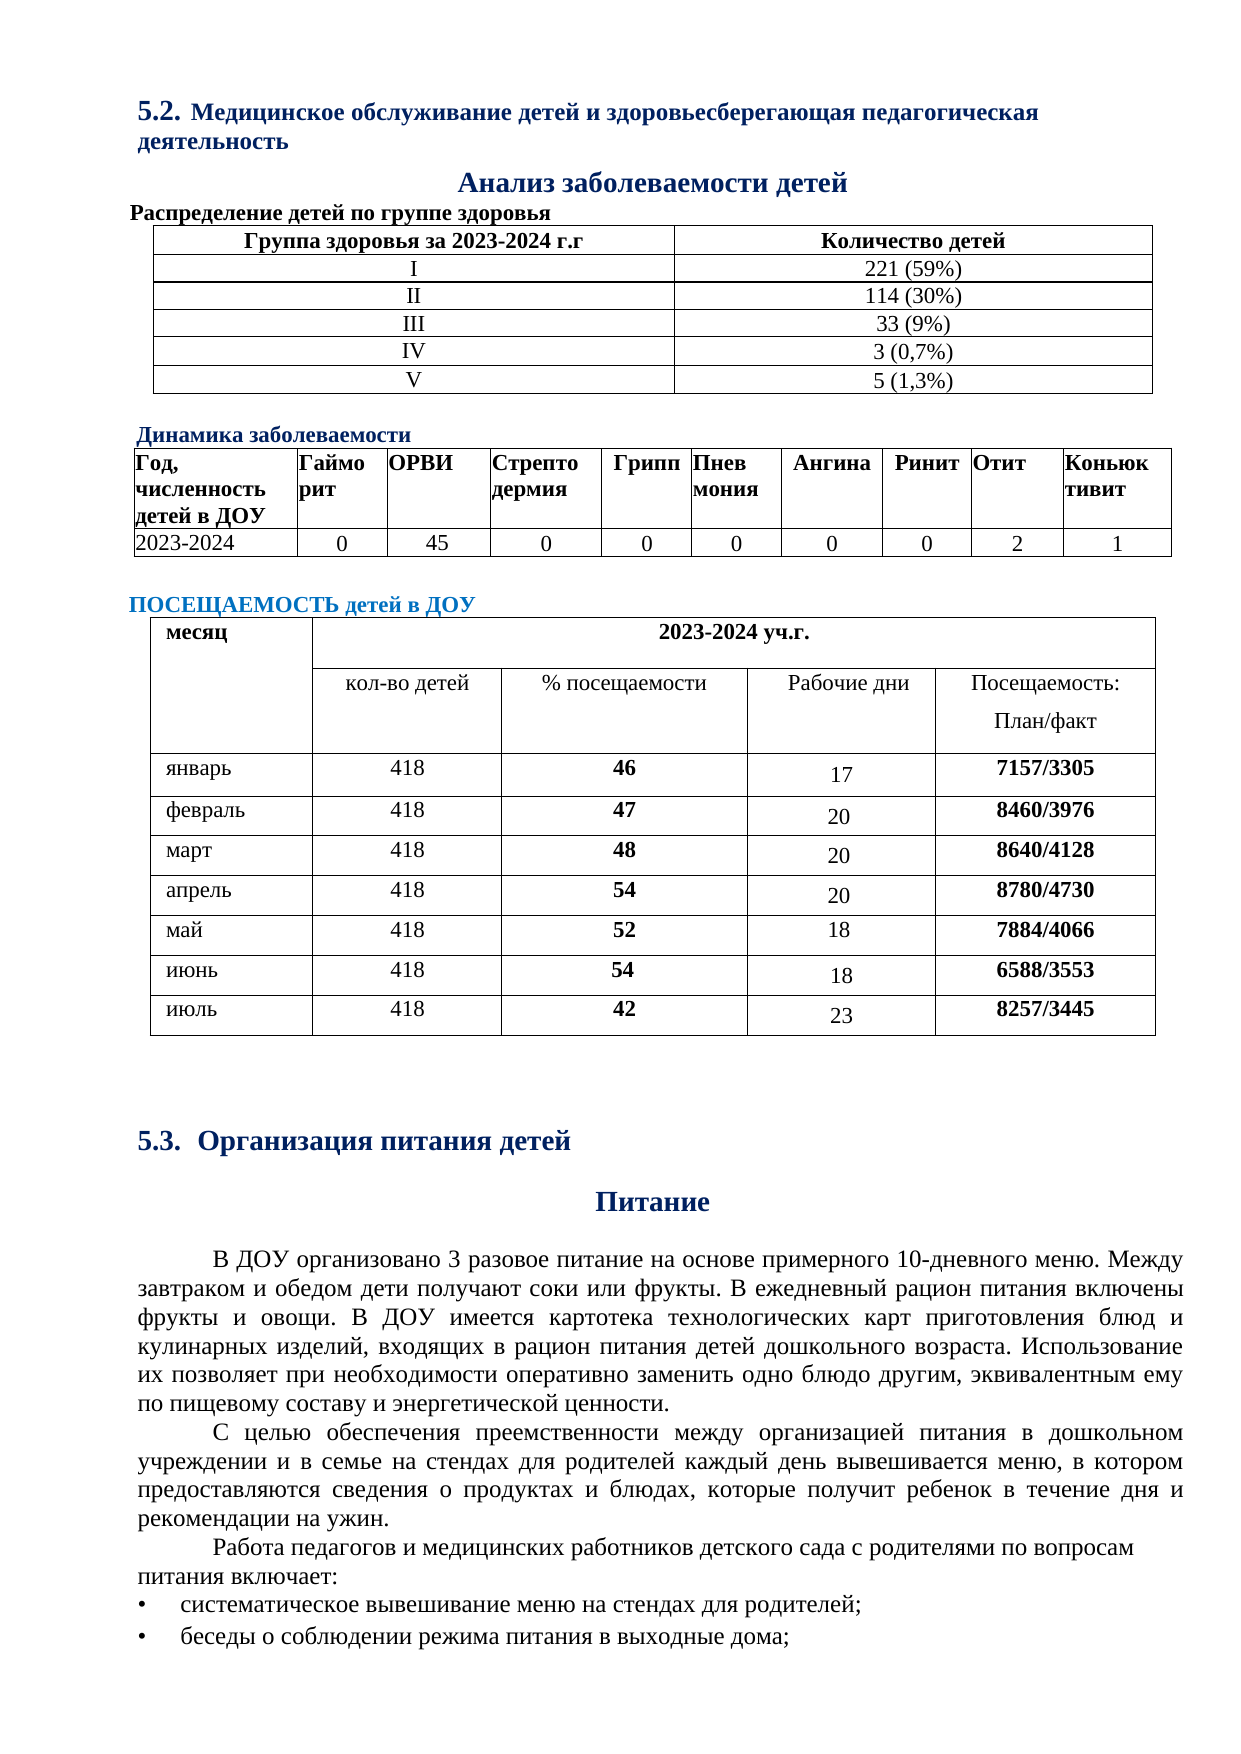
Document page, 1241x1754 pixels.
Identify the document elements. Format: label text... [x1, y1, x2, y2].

table_cell 114 (30%) [675, 283, 1152, 309]
table_cell 17 [748, 754, 935, 796]
table_cell 418 [313, 956, 501, 994]
table_cell 418 [313, 876, 501, 915]
table_header Группа здоровья за 2023-2024 г.г [154, 226, 674, 254]
table_header 2023-2024 уч.г. [313, 618, 1155, 668]
table_cell 0 [883, 529, 971, 556]
table_cell 6588/3553 [936, 956, 1155, 994]
table_cell III [154, 310, 674, 336]
table_cell V [154, 366, 674, 393]
text С целью обеспечения преемственности между организацией питания в дошкольном учреждении и в семье на стендах для родителей каждый день вывешивается меню, в котором предоставляются сведения о продуктах и блюдах, которые получит ребенок в течение дня и рекомендации на ужин. [137, 1417, 1185, 1532]
table_cell Посещаемость: План/факт [936, 669, 1155, 753]
list Организация питания детей [121, 1123, 1185, 1157]
table_cell IV [154, 337, 674, 364]
text Работа педагогов и медицинских работников детского сада с родителями по вопросам питания включает: [137, 1532, 1185, 1589]
table_cell % посещаемости [502, 669, 747, 753]
table_cell март [151, 836, 312, 875]
table_cell 20 [748, 797, 935, 835]
table_cell 48 [502, 836, 747, 875]
table_cell 20 [748, 876, 935, 915]
list Медицинское обслуживание детей и здоровьесберегающая педагогическая деятельность [137, 93, 1185, 155]
table_cell 2 [972, 529, 1063, 556]
table_header Грипп [602, 449, 691, 528]
table_cell 8460/3976 [936, 797, 1155, 835]
table_cell 418 [313, 996, 501, 1035]
text Питание [121, 1184, 1185, 1217]
table_header Стрепто дермия [491, 449, 601, 528]
table_cell 7157/3305 [936, 754, 1155, 796]
table_cell 2023-2024 [135, 529, 297, 556]
table_cell кол-во детей [313, 669, 501, 753]
table_cell 5 (1,3%) [675, 366, 1152, 393]
table_cell июнь [151, 956, 312, 994]
table_cell 52 [502, 916, 747, 955]
table_cell 0 [692, 529, 781, 556]
table_cell 23 [748, 996, 935, 1035]
table_header ОРВИ [388, 449, 490, 528]
table_cell 418 [313, 836, 501, 875]
table_cell 3 (0,7%) [675, 337, 1152, 364]
table_cell 33 (9%) [675, 310, 1152, 336]
table_cell 54 [502, 876, 747, 915]
table_cell 42 [502, 996, 747, 1035]
table_cell 18 [748, 916, 935, 955]
table_cell 0 [298, 529, 387, 556]
text Анализ заболеваемости детей [121, 166, 1185, 199]
table_cell июль [151, 996, 312, 1035]
table_cell 54 [502, 956, 747, 994]
text Динамика заболеваемости [136, 421, 1185, 448]
table_cell январь [151, 754, 312, 796]
table_cell 418 [313, 797, 501, 835]
text В ДОУ организовано 3 разовое питание на основе примерного 10-дневного меню. Между завтраком и обедом дети получают соки или фрукты. В ежедневный рацион питания включены фрукты и овощи. В ДОУ имеется картотека технологических карт приготовления блюд и кулинарных изделий, входящих в рацион питания детей дошкольного возраста. Использование их позволяет при необходимости оперативно заменить одно блюдо другим, эквивалентным ему по пищевому составу и энергетической ценности. [137, 1244, 1185, 1417]
table_cell 0 [491, 529, 601, 556]
table_cell 18 [748, 956, 935, 994]
table_header месяц [151, 618, 312, 753]
table_cell 46 [502, 754, 747, 796]
table_cell 0 [782, 529, 882, 556]
list систематическое вывешивание меню на стендах для родителей; [137, 1589, 1185, 1618]
table_cell 47 [502, 797, 747, 835]
table_header Год, численность детей в ДОУ [135, 449, 297, 528]
table_header Пнев мония [692, 449, 781, 528]
table_cell 8640/4128 [936, 836, 1155, 875]
table_header Ангина [782, 449, 882, 528]
table_cell I [154, 255, 674, 281]
table_header Количество детей [675, 226, 1152, 254]
text ПОСЕЩАЕМОСТЬ детей в ДОУ [129, 591, 1185, 617]
table_cell май [151, 916, 312, 955]
table_cell 0 [602, 529, 691, 556]
table_cell 418 [313, 754, 501, 796]
table_cell 1 [1064, 529, 1171, 556]
table_header Коньюк тивит [1064, 449, 1171, 528]
text Распределение детей по группе здоровья [129, 199, 1185, 225]
table_header Отит [972, 449, 1063, 528]
table_cell апрель [151, 876, 312, 915]
table_cell II [154, 283, 674, 309]
table_cell 20 [748, 836, 935, 875]
table_cell 45 [388, 529, 490, 556]
table_cell 221 (59%) [675, 255, 1152, 281]
table_header Гаймо рит [298, 449, 387, 528]
table_cell 8780/4730 [936, 876, 1155, 915]
table_cell Рабочие дни [748, 669, 935, 753]
table_cell февраль [151, 797, 312, 835]
table_cell 8257/3445 [936, 996, 1155, 1035]
table_cell 7884/4066 [936, 916, 1155, 955]
table_header Ринит [883, 449, 971, 528]
list беседы о соблюдении режима питания в выходные дома; [137, 1621, 1185, 1650]
table_cell 418 [313, 916, 501, 955]
